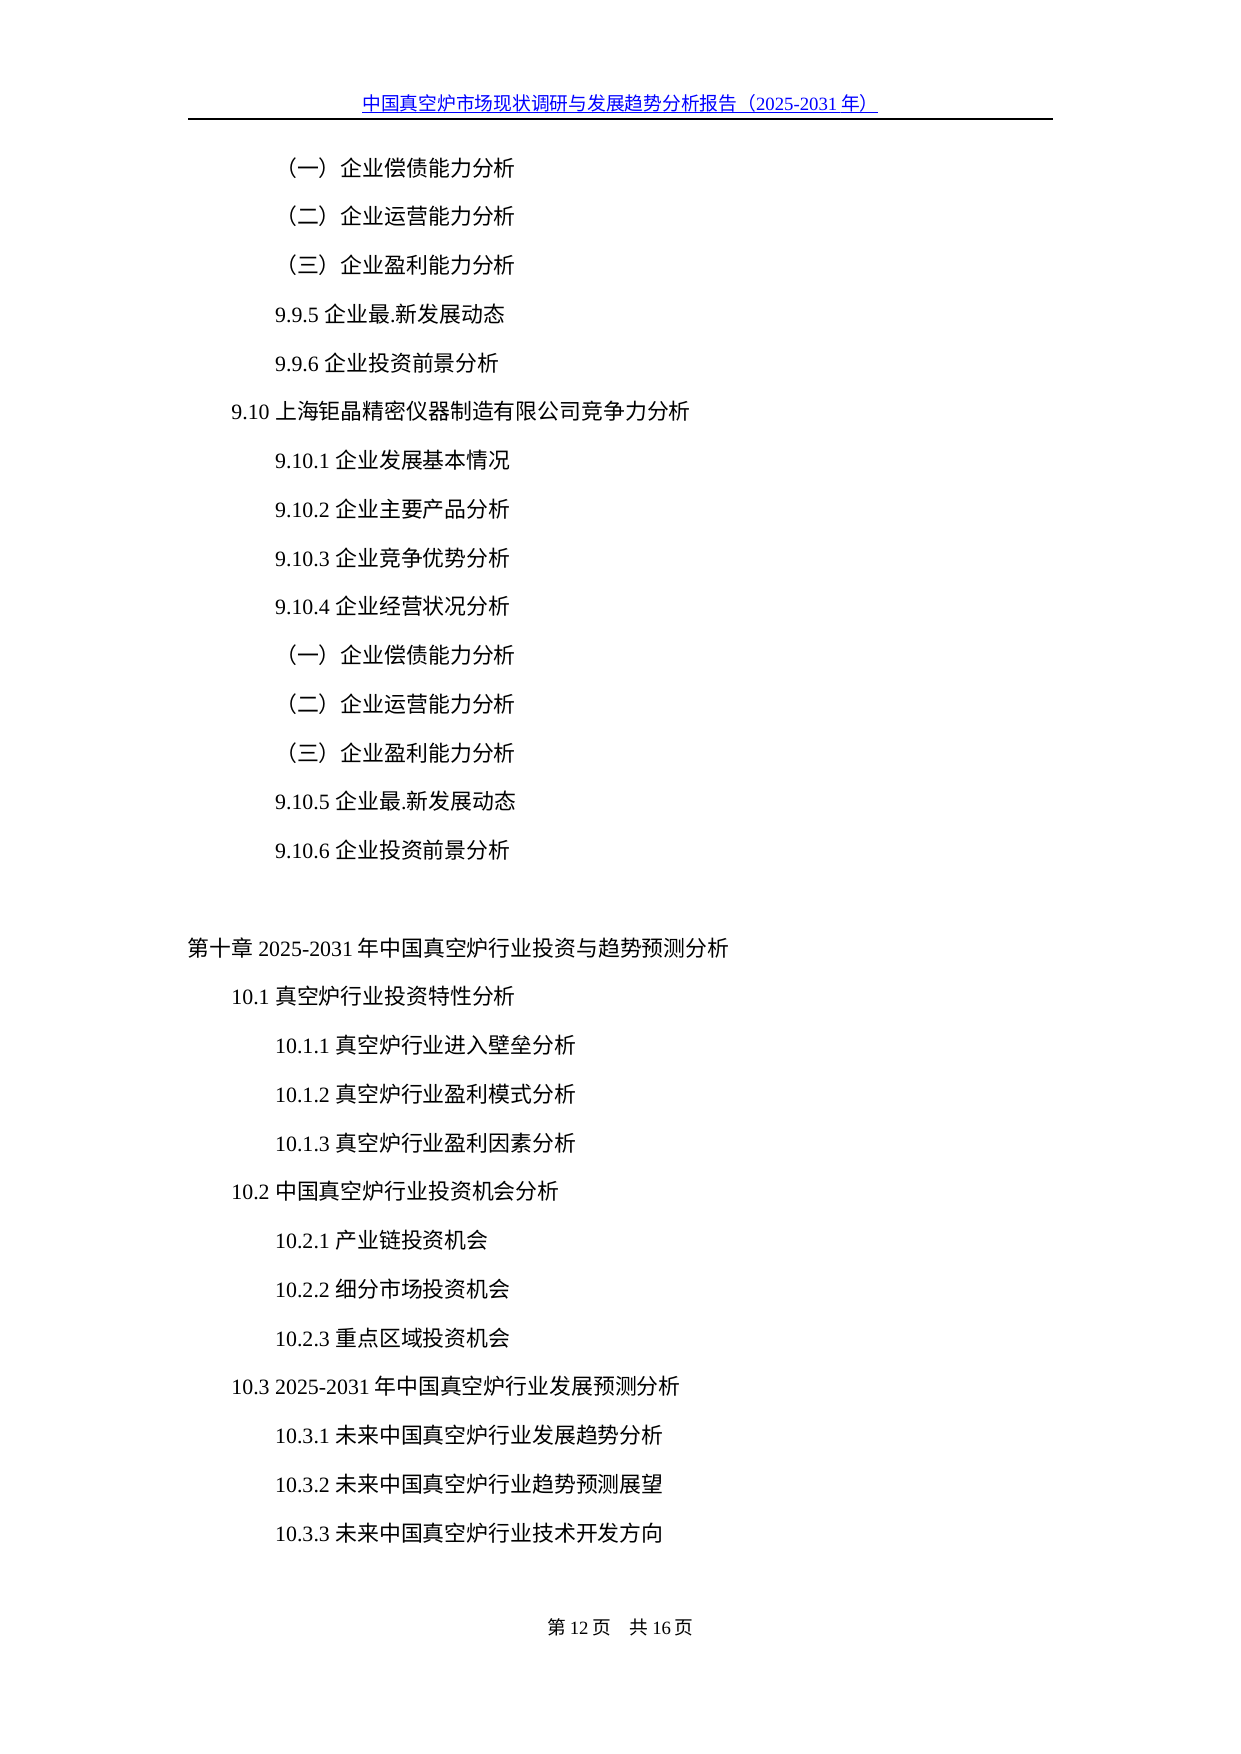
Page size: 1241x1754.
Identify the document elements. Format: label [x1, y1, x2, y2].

text [187, 150, 1053, 1548]
